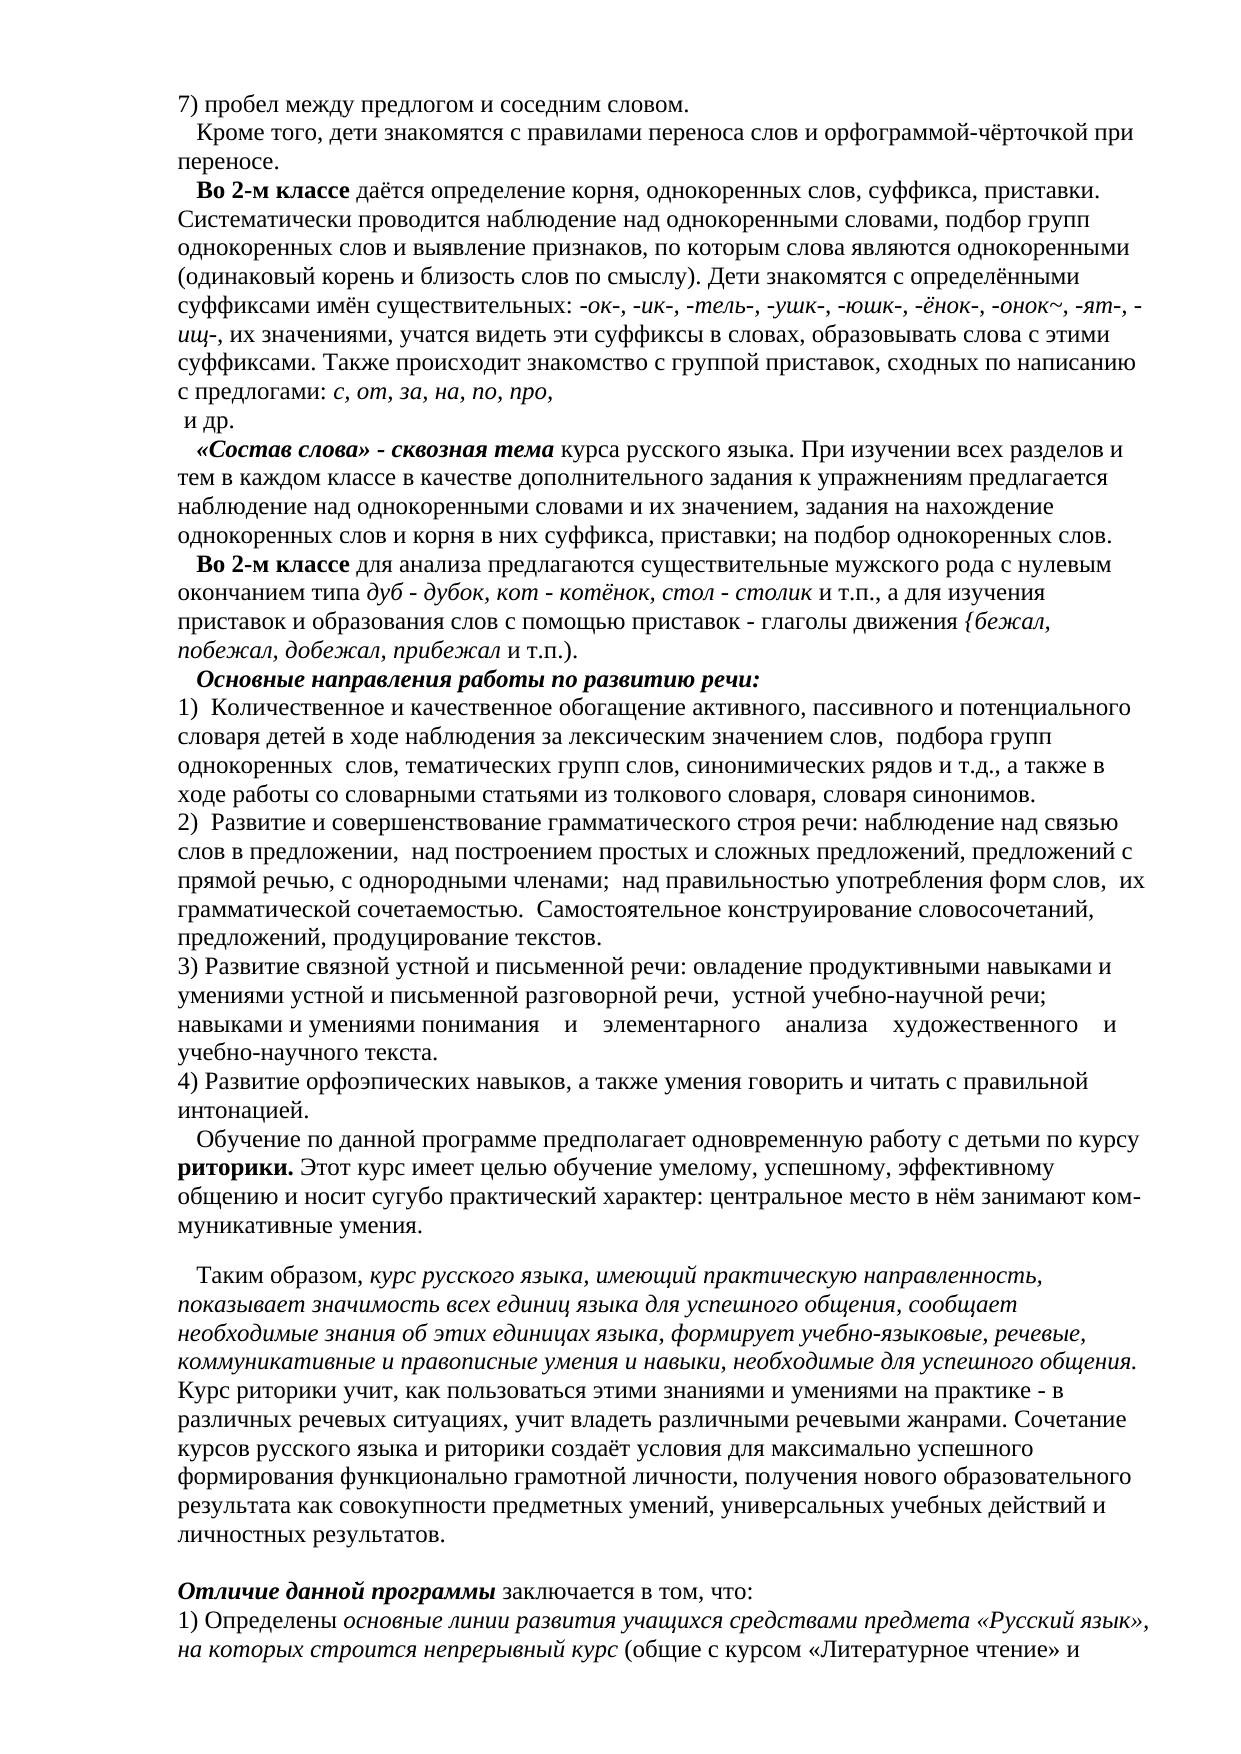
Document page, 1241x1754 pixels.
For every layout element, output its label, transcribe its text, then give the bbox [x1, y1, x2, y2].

text Кроме того, дети знакомятся с правилами переноса слов и орфограммой-чёрточкой при переносе. [177, 117, 1152, 175]
text и др. [177, 405, 1152, 434]
text 3) Развитие связной устной и письменной речи: овладение продуктивными навыками и умениями устной и письменной разговорной речи, устной учебно-научной речи; навыками и умениями понимания и элементарного анализа художественного и учебно-научного текста. [177, 951, 1152, 1066]
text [177, 1605, 1152, 1663]
text 4) Развитие орфоэпических навыков, а также умения говорить и читать с правильной интонацией. [177, 1066, 1152, 1124]
text Обучение по данной программе предполагает одновременную работу с детьми по курсу риторики. Этот курс имеет целью обучение умелому, успешному, эффективному общению и носит сугубо практический характер: центральное место в нём занимают коммуникативные умения. [177, 1124, 1152, 1239]
text 7) пробел между предлогом и соседним словом. [177, 89, 1152, 117]
text Во 2-м классе для анализа предлагаются существительные мужского рода с нулевым окончанием типа дуб - дубок, кот - котёнок, стол - столик и т.п., а для изучения приставок и образования слов с помощью приставок - глаголы движения {бежал, побежал, добежал, прибежал и т.п.). [177, 549, 1152, 664]
text 2) Развитие и совершенствование грамматического строя речи: наблюдение над связью слов в предложении, над построением простых и сложных предложений, предложений с прямой речью, с однородными членами; над правильностью употребления форм слов, их грамматической сочетаемостью. Самостоятельное конструирование словосочетаний, предложений, продуцирование текстов. [177, 807, 1152, 951]
text Во 2-м классе даётся определение корня, однокоренных слов, суффикса, приставки. Систематически проводится наблюдение над однокоренными словами, подбор групп однокоренных слов и выявление признаков, по которым слова являются однокоренными (одинаковый корень и близость слов по смыслу). Дети знакомятся с определёнными суффиксами имён существительных: -ок-, -ик-, -тель-, -ушк-, -юшк-, -ёнок-, -онок~, -ят-, -ищ-, их значениями, учатся видеть эти суффиксы в словах, образовывать слова с этими суффиксами. Также происходит знакомство с группой приставок, сходных по написанию с предлогами: с, от, за, на, по, про, [177, 175, 1152, 405]
text Таким образом, курс русского языка, имеющий практическую направленность, показывает значимость всех единиц языка для успешного общения, сообщает необходимые знания об этих единицах языка, формирует учебно-языковые, речевые, коммуникативные и правописные умения и навыки, необходимые для успешного общения. Курс риторики учит, как пользоваться этими знаниями и умениями на практике - в различных речевых ситуациях, учит владеть различными речевыми жанрами. Сочетание курсов русского языка и риторики создаёт условия для максимально успешного формирования функционально грамотной личности, получения нового образовательного результата как совокупности предметных умений, универсальных учебных действий и личностных результатов. [177, 1260, 1152, 1548]
text 1) Количественное и качественное обогащение активного, пассивного и потенциального словаря детей в ходе наблюдения за лексическим значением слов, подбора групп однокоренных слов, тематических групп слов, синонимических рядов и т.д., а также в ходе работы со словарными статьями из толкового словаря, словаря синонимов. [177, 692, 1152, 807]
text Основные направления работы по развитию речи: [177, 664, 1152, 692]
text Отличие данной программы заключается в том, что: [177, 1576, 1152, 1605]
text «Состав слова» - сквозная тема курса русского языка. При изучении всех разделов и тем в каждом классе в качестве дополнительного задания к упражнениям предлагается наблюдение над однокоренными словами и их значением, задания на нахождение однокоренных слов и корня в них суффикса, приставки; на подбор однокоренных слов. [177, 434, 1152, 549]
